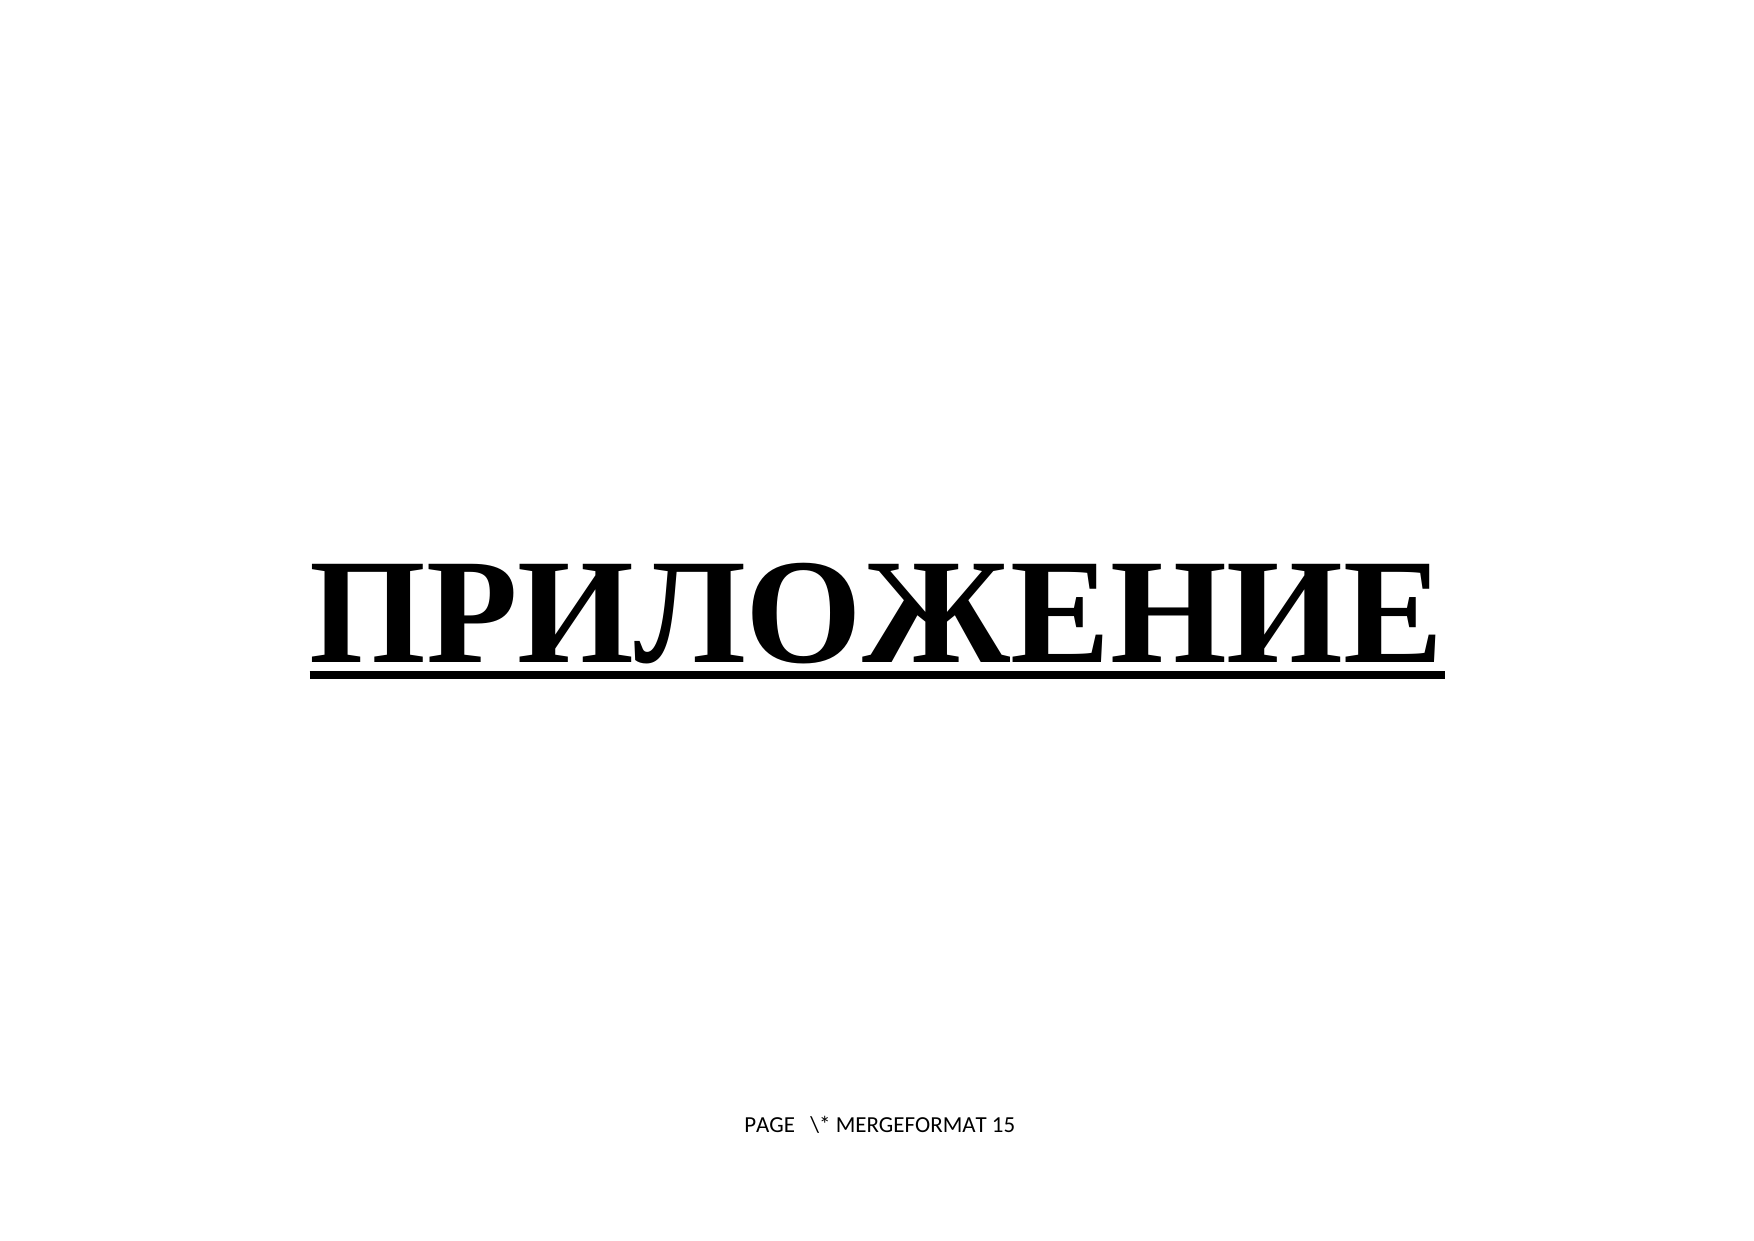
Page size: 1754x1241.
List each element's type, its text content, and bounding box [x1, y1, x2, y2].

text ПРИЛОЖЕНИЕ [118, 523, 1636, 695]
